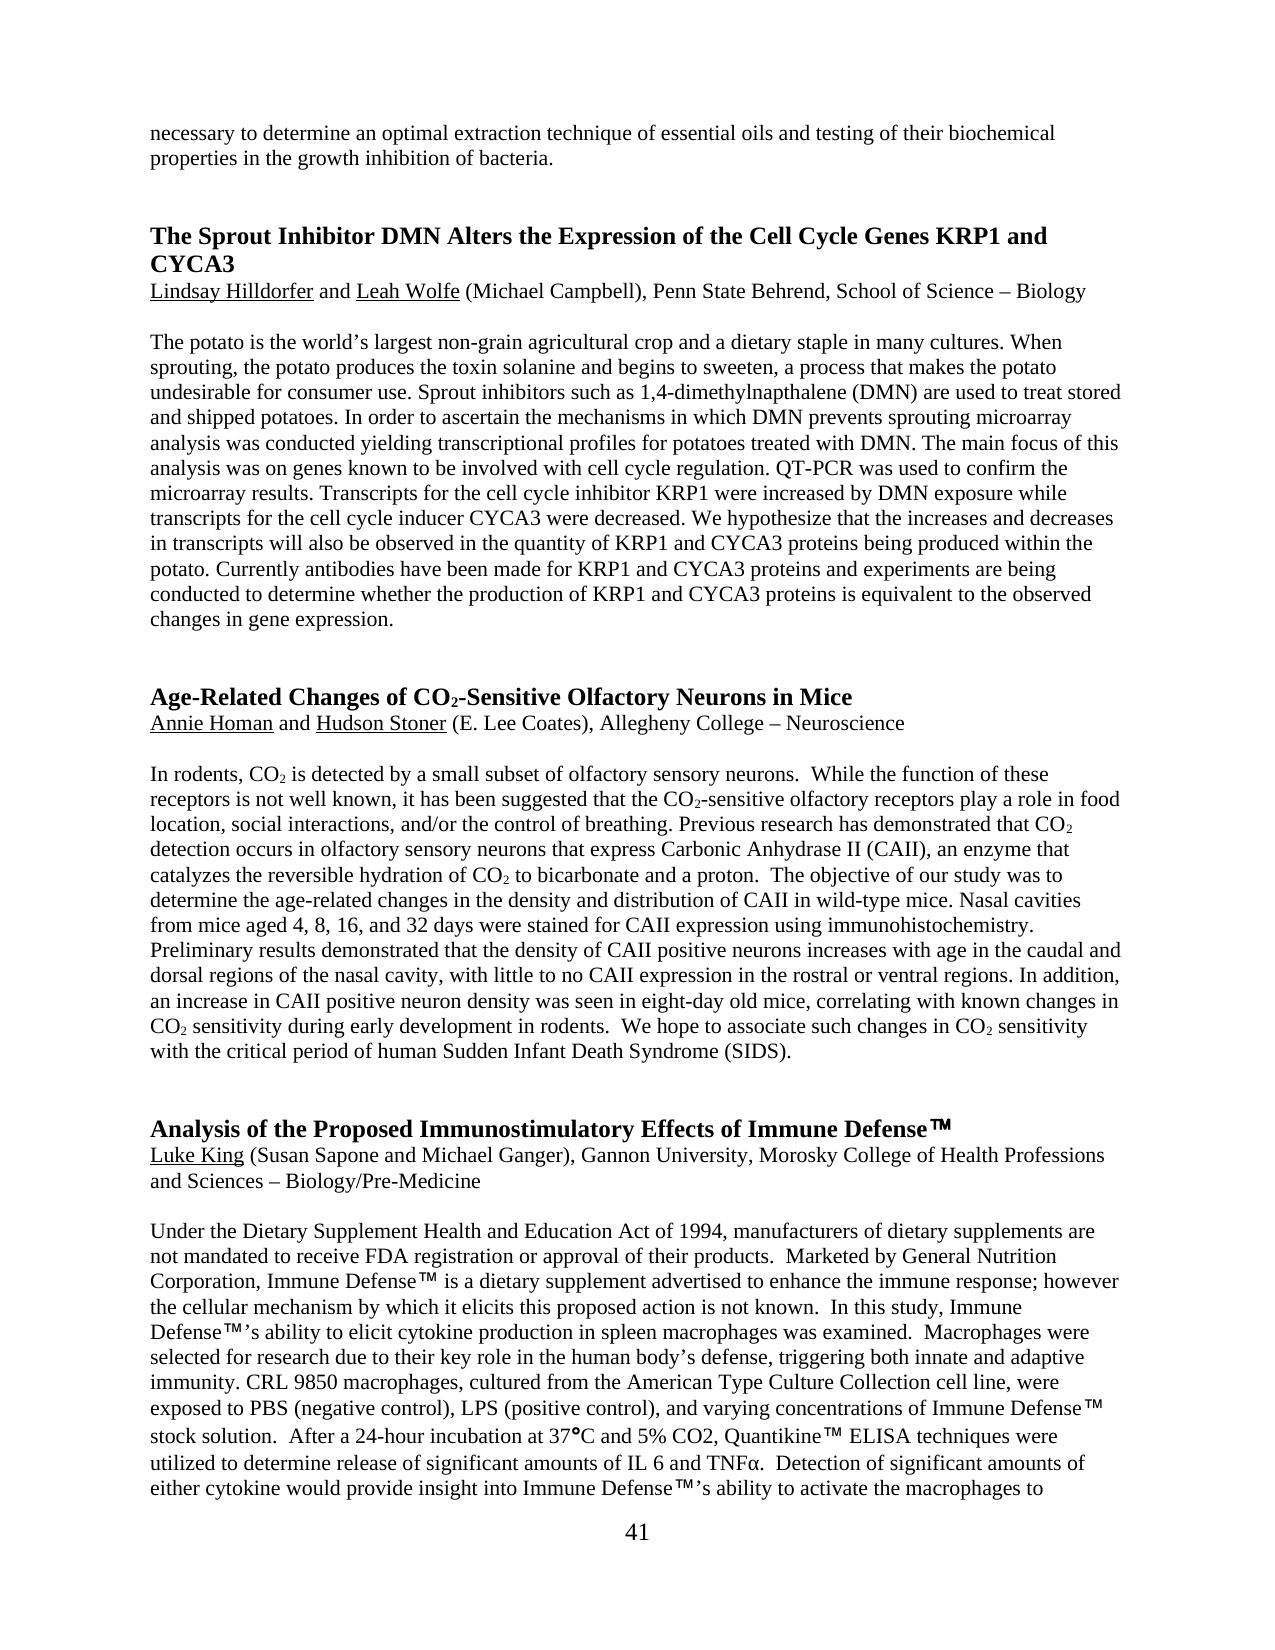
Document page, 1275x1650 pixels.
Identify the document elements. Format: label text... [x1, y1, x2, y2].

subtitle Analysis of the Proposed Immunostimulatory Effects of Immune Defense [150, 1114, 1125, 1142]
text Lindsay Hilldorfer and Leah Wolfe (Michael Campbell), Penn State Behrend, School of Science – Biology [150, 278, 1125, 303]
text In rodents, CO2 is detected by a small subset of olfactory sensory neurons. While the function of these receptors is not well known, it has been suggested that the CO2-sensitive olfactory receptors play a role in food location, social interactions, and/or the control of breathing. Previous research has demonstrated that CO2 detection occurs in olfactory sensory neurons that express Carbonic Anhydrase II (CAII), an enzyme that catalyzes the reversible hydration of CO2 to bicarbonate and a proton. The objective of our study was to determine the age-related changes in the density and distribution of CAII in wild-type mice. Nasal cavities from mice aged 4, 8, 16, and 32 days were stained for CAII expression using immunohistochemistry. Preliminary results demonstrated that the density of CAII positive neurons increases with age in the caudal and dorsal regions of the nasal cavity, with little to no CAII expression in the rostral or ventral regions. In addition, an increase in CAII positive neuron density was seen in eight-day old mice, correlating with known changes in CO2 sensitivity during early development in rodents. We hope to associate such changes in CO2 sensitivity with the critical period of human Sudden Infant Death Syndrome (SIDS). [150, 761, 1125, 1063]
text The potato is the world’s largest non-grain agricultural crop and a dietary staple in many cultures. When sprouting, the potato produces the toxin solanine and begins to sweeten, a process that makes the potato undesirable for consumer use. Sprout inhibitors such as 1,4-dimethylnapthalene (DMN) are used to treat stored and shipped potatoes. In order to ascertain the mechanisms in which DMN prevents sprouting microarray analysis was conducted yielding transcriptional profiles for potatoes treated with DMN. The main focus of this analysis was on genes known to be involved with cell cycle regulation. QT-PCR was used to confirm the microarray results. Transcripts for the cell cycle inhibitor KRP1 were increased by DMN exposure while transcripts for the cell cycle inducer CYCA3 were decreased. We hypothesize that the increases and decreases in transcripts will also be observed in the quantity of KRP1 and CYCA3 proteins being produced within the potato. Currently antibodies have been made for KRP1 and CYCA3 proteins and experiments are being conducted to determine whether the production of KRP1 and CYCA3 proteins is equivalent to the observed changes in gene expression. [150, 329, 1125, 631]
text Annie Homan and Hudson Stoner (E. Lee Coates), Allegheny College – Neuroscience [150, 710, 1125, 736]
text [150, 1218, 1125, 1500]
subtitle Age-Related Changes of CO2-Sensitive Olfactory Neurons in Mice [150, 682, 1125, 710]
text Luke King (Susan Sapone and Michael Ganger), Gannon University, Morosky College of Health Professions and Sciences – Biology/Pre-Medicine [150, 1142, 1125, 1193]
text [150, 120, 1125, 170]
subtitle The Sprout Inhibitor DMN Alters the Expression of the Cell Cycle Genes KRP1 and CYCA3 [150, 221, 1125, 278]
